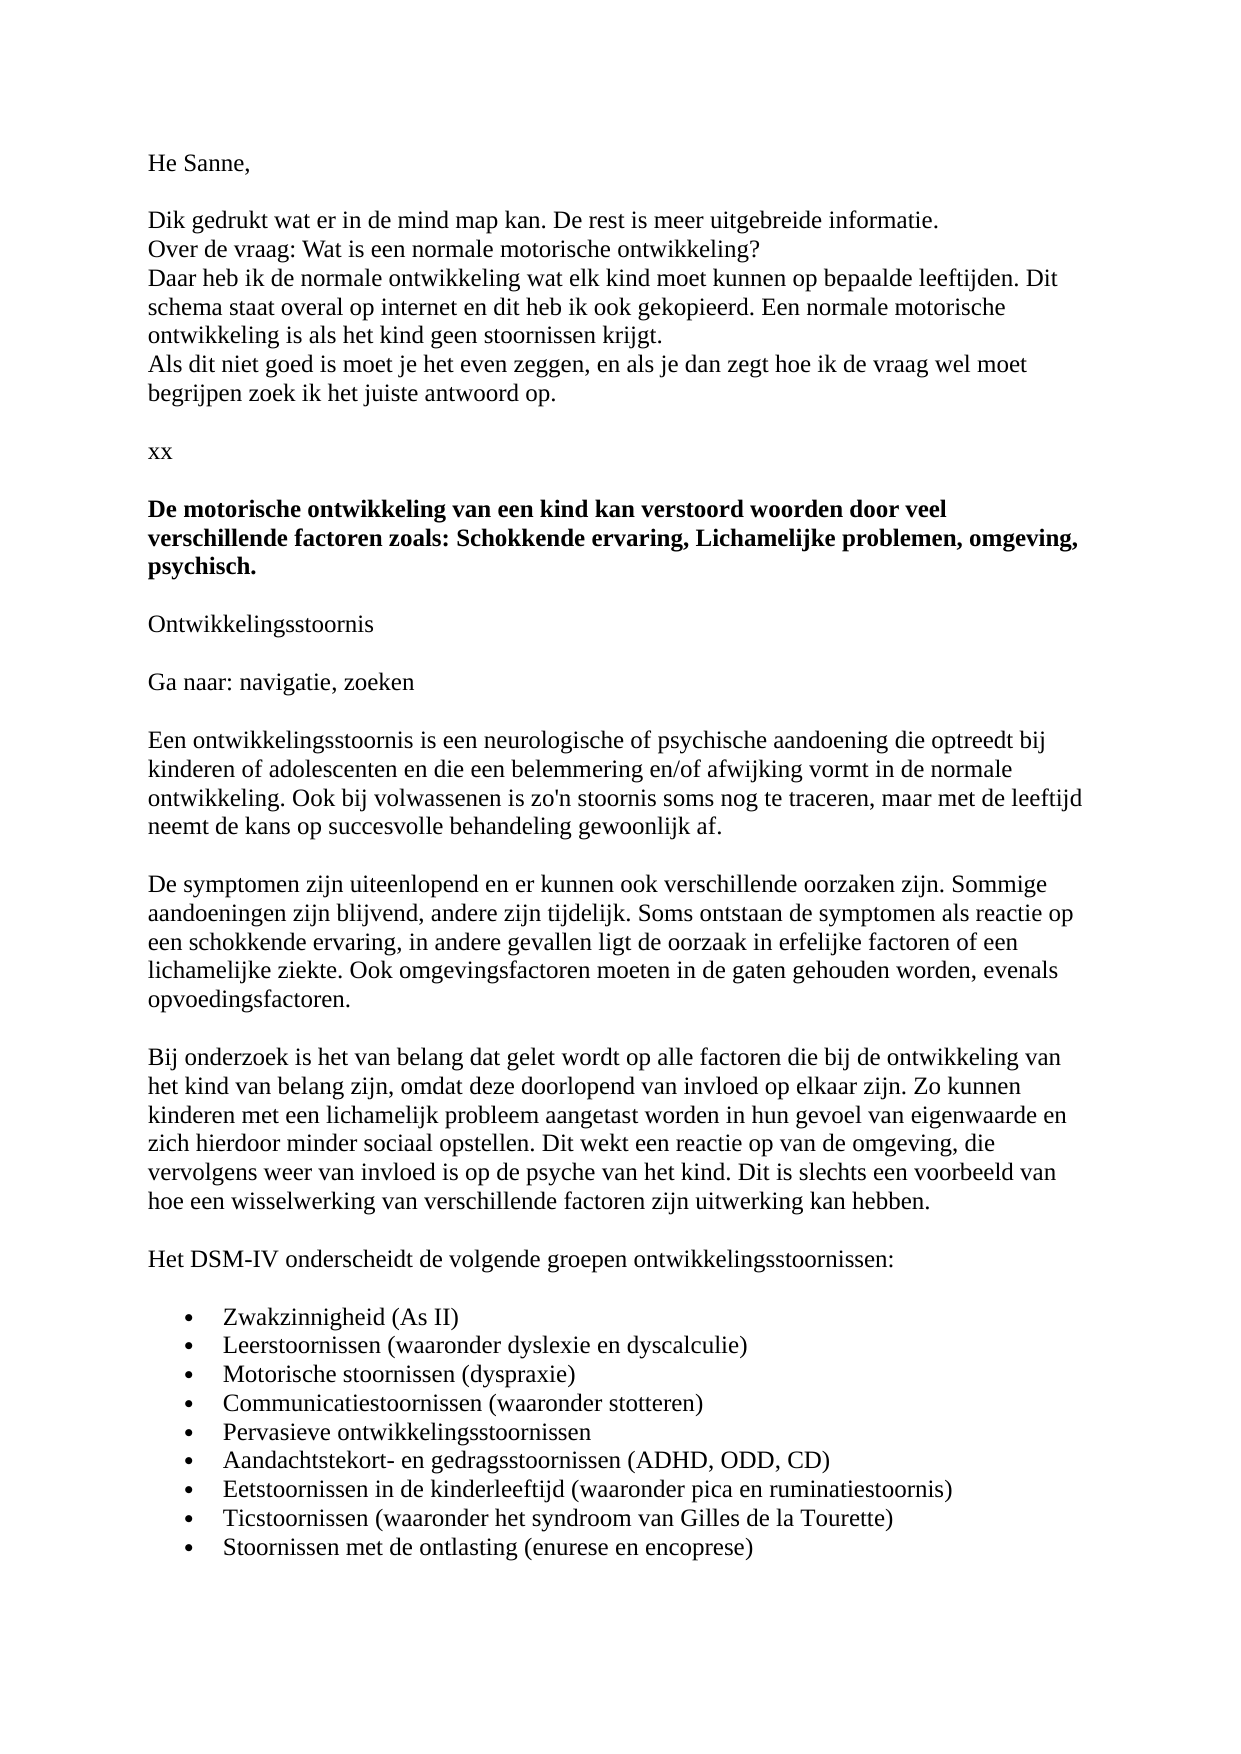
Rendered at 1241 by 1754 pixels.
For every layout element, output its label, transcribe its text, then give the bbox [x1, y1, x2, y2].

list Eetstoornissen in de kinderleeftijd (waaronder pica en ruminatiestoornis) [185, 1474, 1093, 1503]
list Stoornissen met de ontlasting (enurese en encoprese) [185, 1532, 1093, 1561]
list Motorische stoornissen (dyspraxie) [185, 1359, 1093, 1388]
text He Sanne, [148, 148, 1093, 176]
list Ticstoornissen (waaronder het syndroom van Gilles de la Tourette) [185, 1503, 1093, 1532]
text Ga naar: navigatie, zoeken [148, 667, 1093, 696]
text De motorische ontwikkeling van een kind kan verstoord woorden door veel verschillende factoren zoals: Schokkende ervaring, Lichamelijke problemen, omgeving, psychisch. [148, 494, 1093, 580]
text Het DSM-IV onderscheidt de volgende groepen ontwikkelingsstoornissen: [148, 1244, 1093, 1273]
text Dik gedrukt wat er in de mind map kan. De rest is meer uitgebreide informatie. Over de vraag: Wat is een normale motorische ontwikkeling? Daar heb ik de normale ontwikkeling wat elk kind moet kunnen op bepaalde leeftijden. Dit schema staat overal op internet en dit heb ik ook gekopieerd. Een normale motorische ontwikkeling is als het kind geen stoornissen krijgt. Als dit niet goed is moet je het even zeggen, en als je dan zegt hoe ik de vraag wel moet begrijpen zoek ik het juiste antwoord op. [148, 206, 1093, 407]
list Communicatiestoornissen (waaronder stotteren) [185, 1388, 1093, 1417]
text Bij onderzoek is het van belang dat gelet wordt op alle factoren die bij de ontwikkeling van het kind van belang zijn, omdat deze doorlopend van invloed op elkaar zijn. Zo kunnen kinderen met een lichamelijk probleem aangetast worden in hun gevoel van eigenwaarde en zich hierdoor minder sociaal opstellen. Dit wekt een reactie op van de omgeving, die vervolgens weer van invloed is op de psyche van het kind. Dit is slechts een voorbeeld van hoe een wisselwerking van verschillende factoren zijn uitwerking kan hebben. [148, 1042, 1093, 1215]
list Leerstoornissen (waaronder dyslexie en dyscalculie) [185, 1331, 1093, 1359]
text xx [148, 436, 1093, 465]
list Pervasieve ontwikkelingsstoornissen [185, 1417, 1093, 1446]
list Zwakzinnigheid (As II) [185, 1302, 1093, 1331]
list Aandachtstekort- en gedragsstoornissen (ADHD, ODD, CD) [185, 1446, 1093, 1474]
text Een ontwikkelingsstoornis is een neurologische of psychische aandoening die optreedt bij kinderen of adolescenten en die een belemmering en/of afwijking vormt in de normale ontwikkeling. Ook bij volwassenen is zo'n stoornis soms nog te traceren, maar met de leeftijd neemt de kans op succesvolle behandeling gewoonlijk af. [148, 725, 1093, 840]
text De symptomen zijn uiteenlopend en er kunnen ook verschillende oorzaken zijn. Sommige aandoeningen zijn blijvend, andere zijn tijdelijk. Soms ontstaan de symptomen als reactie op een schokkende ervaring, in andere gevallen ligt de oorzaak in erfelijke factoren of een lichamelijke ziekte. Ook omgevingsfactoren moeten in de gaten gehouden worden, evenals opvoedingsfactoren. [148, 869, 1093, 1013]
text Ontwikkelingsstoornis [148, 609, 1093, 638]
